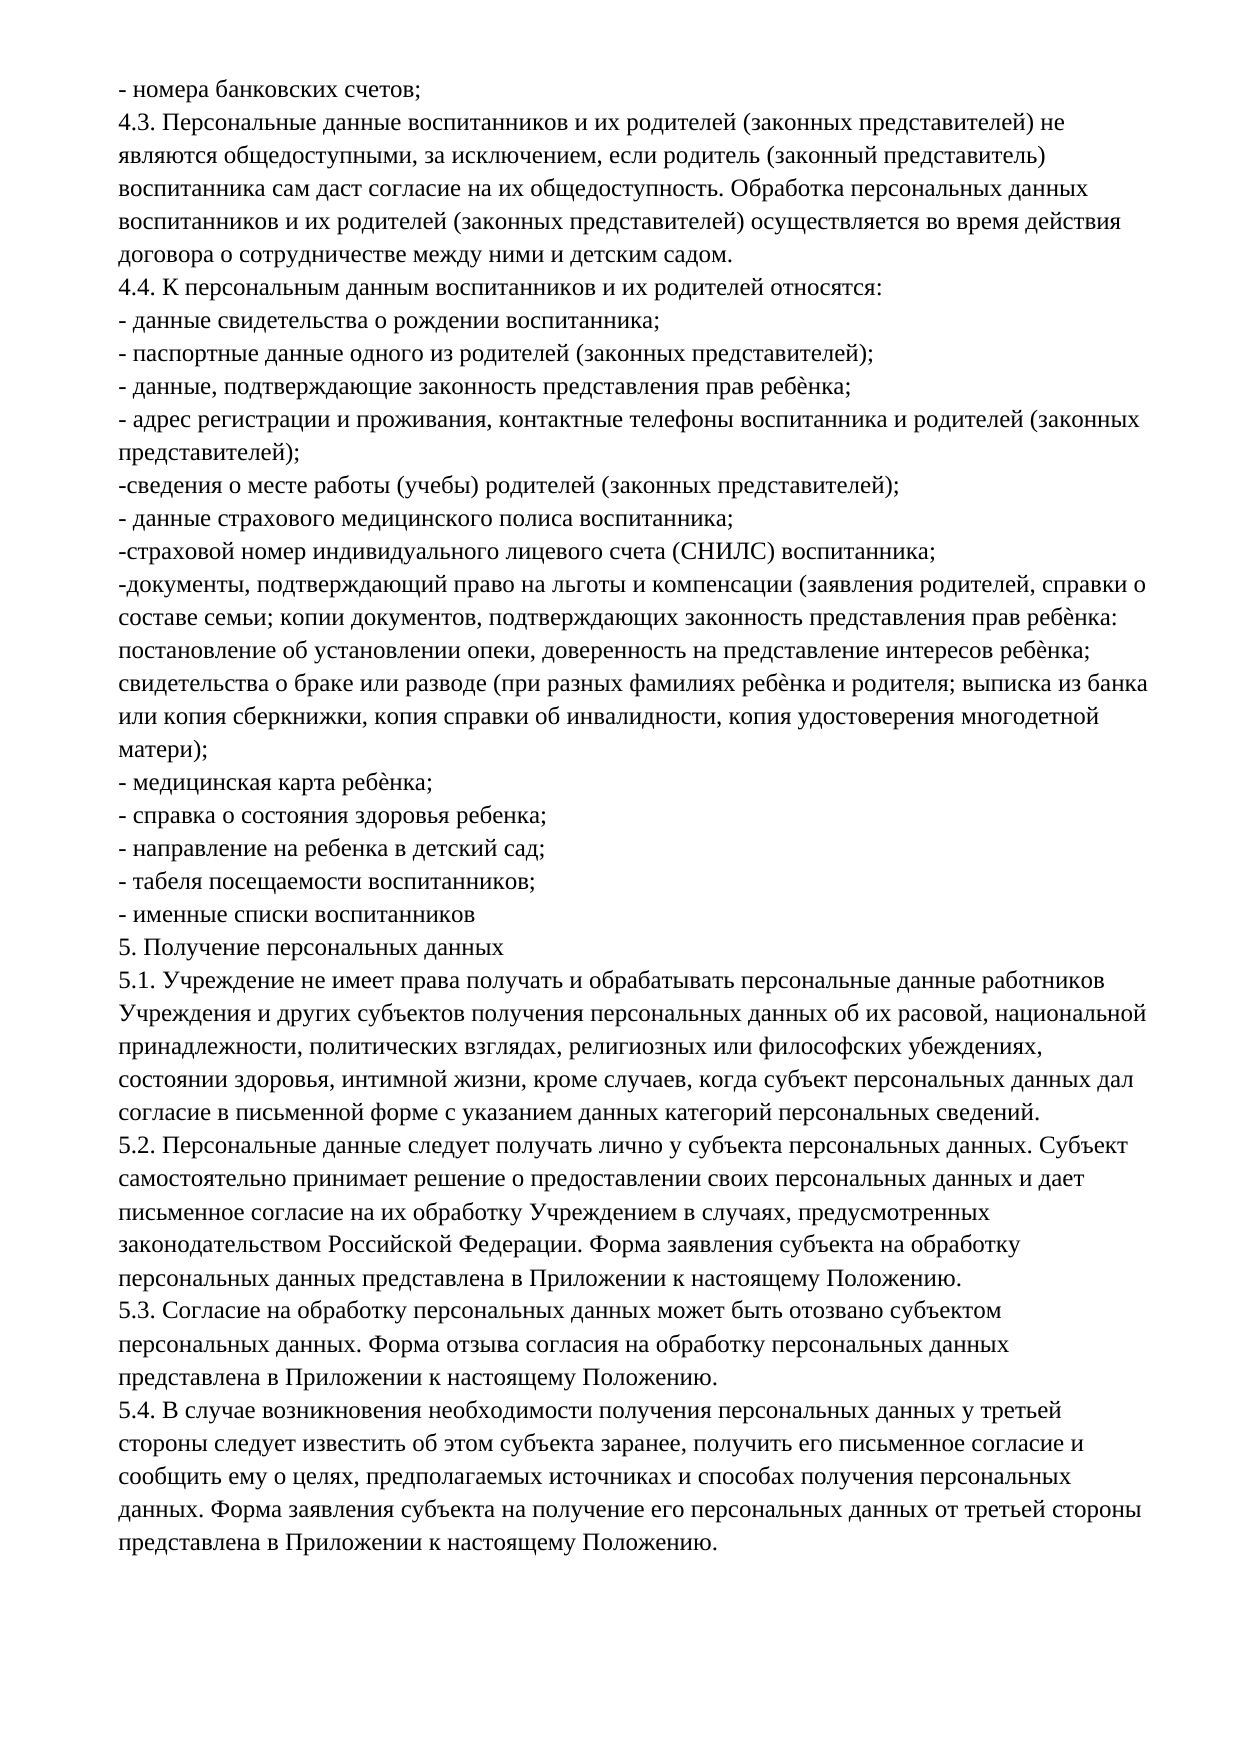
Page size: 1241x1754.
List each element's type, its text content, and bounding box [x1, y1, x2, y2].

text 4.4. К персональным данным воспитанников и их родителей относятся: [118, 272, 1152, 301]
text 4.3. Персональные данные воспитанников и их родителей (законных представителей) не являются общедоступными, за исключением, если родитель (законный представитель) воспитанника сам даст согласие на их общедоступность. Обработка персональных данных воспитанников и их родителей (законных представителей) осуществляется во время действия договора о сотрудничестве между ними и детским садом. [118, 107, 1152, 268]
text 5.3. Согласие на обработку персональных данных может быть отозвано субъектом персональных данных. Форма отзыва согласия на обработку персональных данных представлена в Приложении к настоящему Положению. [118, 1296, 1152, 1390]
text - медицинская карта ребѐнка; [118, 767, 1152, 796]
text - номера банковских счетов; [118, 74, 1152, 103]
text - адрес регистрации и проживания, контактные телефоны воспитанника и родителей (законных представителей); [118, 404, 1152, 466]
text 5. Получение персональных данных [118, 932, 1152, 961]
text 5.1. Учреждение не имеет права получать и обрабатывать персональные данные работников Учреждения и других субъектов получения персональных данных об их расовой, национальной принадлежности, политических взглядах, религиозных или философских убеждениях, состоянии здоровья, интимной жизни, кроме случаев, когда субъект персональных данных дал согласие в письменной форме с указанием данных категорий персональных сведений. [118, 965, 1152, 1126]
text -страховой номер индивидуального лицевого счета (СНИЛС) воспитанника; [118, 536, 1152, 565]
text 5.4. В случае возникновения необходимости получения персональных данных у третьей стороны следует известить об этом субъекта заранее, получить его письменное согласие и сообщить ему о целях, предполагаемых источниках и способах получения персональных [118, 1395, 1152, 1489]
text - справка о состояния здоровья ребенка; [118, 800, 1152, 829]
text - именные списки воспитанников [118, 899, 1152, 928]
text -документы, подтверждающий право на льготы и компенсации (заявления родителей, справки о составе семьи; копии документов, подтверждающих законность представления прав ребѐнка: постановление об установлении опеки, доверенность на представление интересов ребѐнка; свидетельства о браке или разводе (при разных фамилиях ребѐнка и родителя; выписка из банка или копия сберкнижки, копия справки об инвалидности, копия удостоверения многодетной матери); [118, 569, 1152, 763]
text - табеля посещаемости воспитанников; [118, 866, 1152, 895]
text -сведения о месте работы (учебы) родителей (законных представителей); [118, 470, 1152, 499]
text - данные страхового медицинского полиса воспитанника; [118, 503, 1152, 532]
text - данные свидетельства о рождении воспитанника; [118, 305, 1152, 334]
text - данные, подтверждающие законность представления прав ребѐнка; [118, 371, 1152, 400]
text - паспортные данные одного из родителей (законных представителей); [118, 338, 1152, 367]
text данных. Форма заявления субъекта на получение его персональных данных от третьей стороны представлена в Приложении к настоящему Положению. [118, 1494, 1152, 1556]
text 5.2. Персональные данные следует получать лично у субъекта персональных данных. Субъект самостоятельно принимает решение о предоставлении своих персональных данных и дает письменное согласие на их обработку Учреждением в случаях, предусмотренных законодательством Российской Федерации. Форма заявления субъекта на обработку персональных данных представлена в Приложении к настоящему Положению. [118, 1131, 1152, 1291]
text - направление на ребенка в детский сад; [118, 833, 1152, 862]
